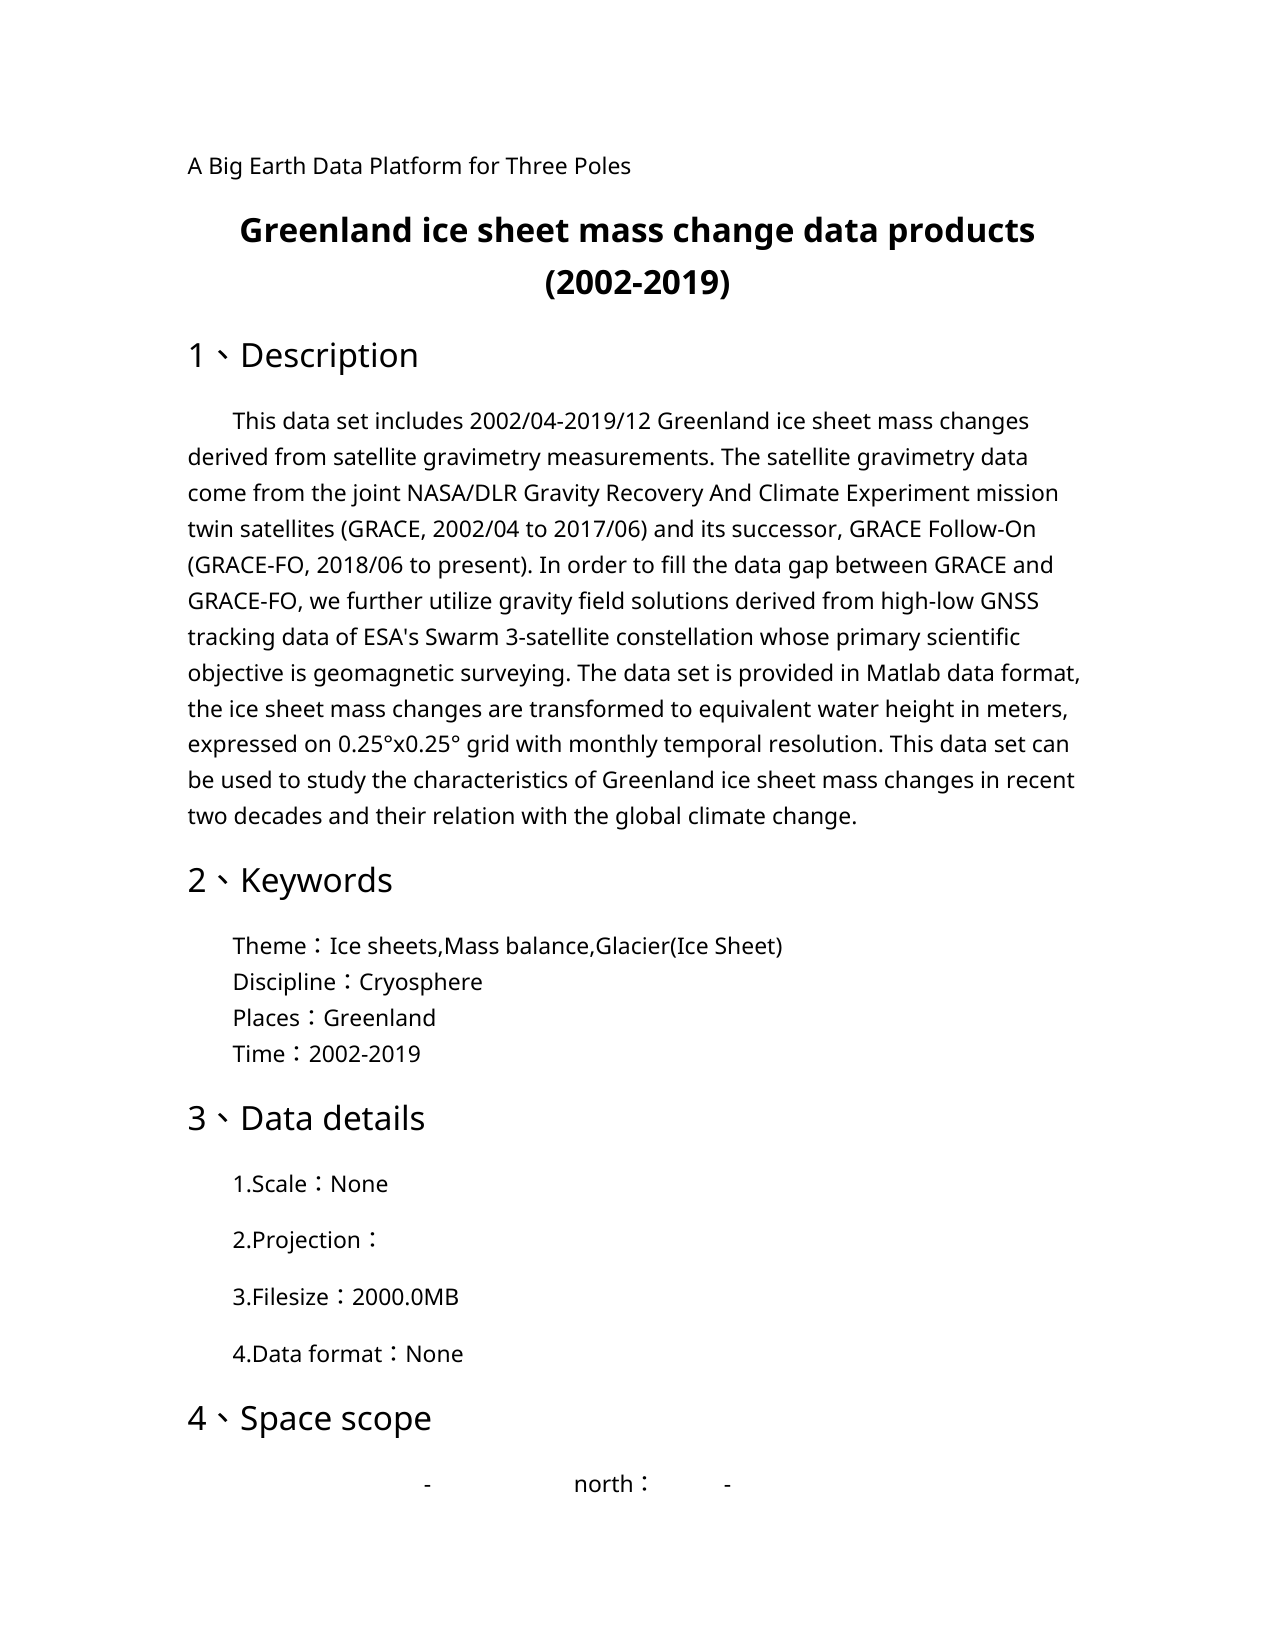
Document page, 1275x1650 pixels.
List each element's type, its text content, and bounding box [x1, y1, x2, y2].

text 4、Space scope [187, 1395, 1087, 1440]
text Theme：Ice sheets,Mass balance,Glacier(Ice Sheet) Discipline：Cryosphere Places：Greenland Time：2002-2019 [232, 930, 1087, 1069]
table_header north：85.0 [563, 1468, 712, 1499]
text 1、Description [187, 332, 1087, 377]
text 2.Projection： [232, 1224, 1087, 1256]
text Greenland ice sheet mass change data products (2002-2019) [187, 207, 1087, 304]
table_header - [713, 1468, 862, 1499]
text 1.Scale：None [232, 1168, 1087, 1199]
text A Big Earth Data Platform for Three Poles [187, 150, 1087, 181]
text 3.Filesize：2000.0MB [232, 1281, 1087, 1312]
table_header - [413, 1468, 562, 1499]
text 2、Keywords [187, 857, 1087, 902]
text 4.Data format：None [232, 1338, 1087, 1369]
text 3、Data details [187, 1095, 1087, 1140]
text This data set includes 2002/04-2019/12 Greenland ice sheet mass changes derived from satellite gravimetry measurements. The satellite gravimetry data come from the joint NASA/DLR Gravity Recovery And Climate Experiment mission twin satellites (GRACE, 2002/04 to 2017/06) and its successor, GRACE Follow-On (GRACE-FO, 2018/06 to present). In order to fill the data gap between GRACE and GRACE-FO, we further utilize gravity field solutions derived from high-low GNSS tracking data of ESA's Swarm 3-satellite constellation whose primary scientific objective is geomagnetic surveying. The data set is provided in Matlab data format, the ice sheet mass changes are transformed to equivalent water height in meters, expressed on 0.25°x0.25° grid with monthly temporal resolution. This data set can be used to study the characteristics of Greenland ice sheet mass changes in recent two decades and their relation with the global climate change. [187, 405, 1087, 832]
